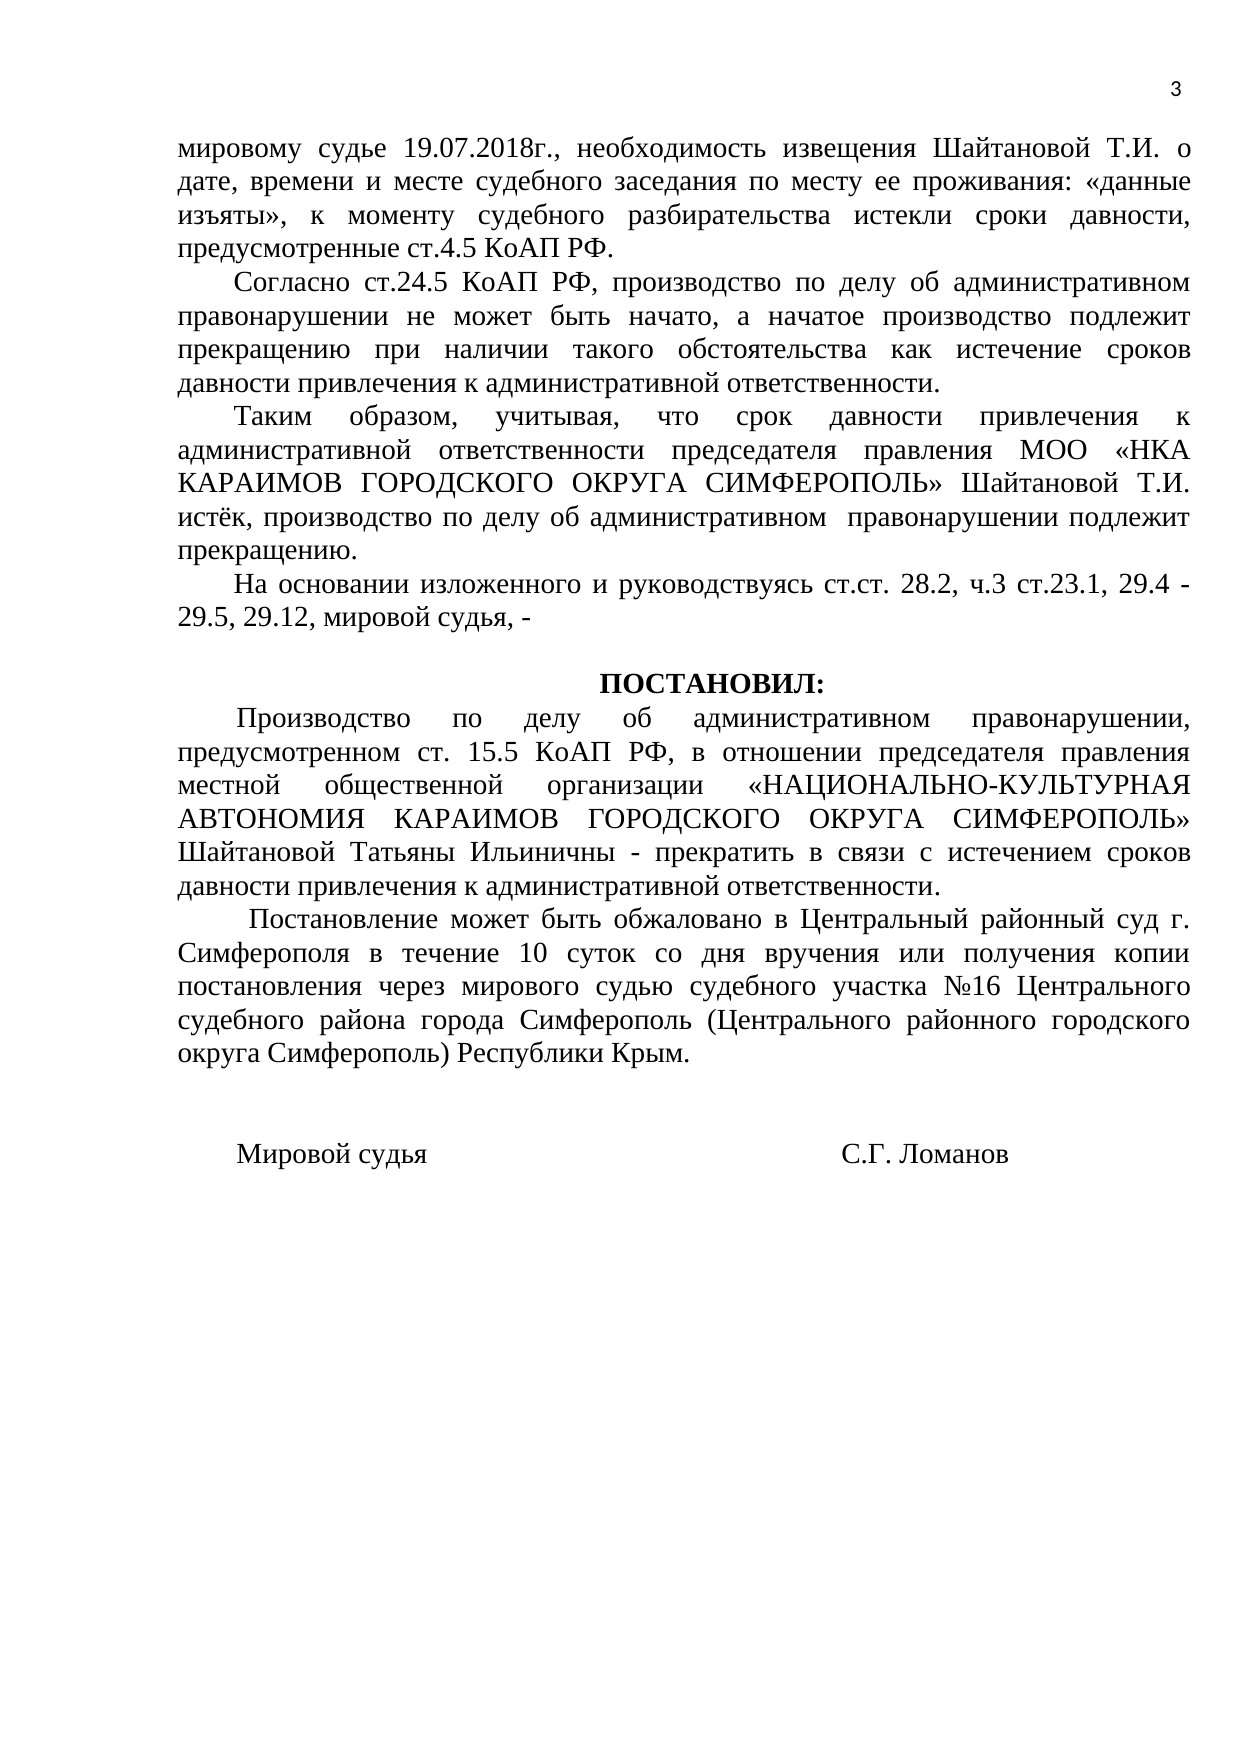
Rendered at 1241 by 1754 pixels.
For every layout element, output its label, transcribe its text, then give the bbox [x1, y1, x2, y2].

text Согласно ст.24.5 КоАП РФ, производство по делу об административном правонарушении не может быть начато, а начатое производство подлежит прекращению при наличии такого обстоятельства как истечение сроков давности привлечения к административной ответственности. [177, 264, 1191, 398]
text ПОСТАНОВИЛ: [177, 667, 1191, 700]
text На основании изложенного и руководствуясь ст.ст. 28.2, ч.3 ст.23.1, 29.4 - 29.5, 29.12, мировой судья, - [177, 566, 1191, 633]
text Производство по делу об административном правонарушении, предусмотренном ст. 15.5 КоАП РФ, в отношении председателя правления местной общественной организации «НАЦИОНАЛЬНО-КУЛЬТУРНАЯ АВТОНОМИЯ КАРАИМОВ ГОРОДСКОГО ОКРУГА СИМФЕРОПОЛЬ» Шайтановой Татьяны Ильиничны - прекратить в связи с истечением сроков давности привлечения к административной ответственности. [177, 700, 1191, 901]
text Мировой судья С.Г. Ломанов [177, 1136, 1191, 1170]
text Постановление может быть обжаловано в Центральный районный суд г. Симферополя в течение 10 суток со дня вручения или получения копии постановления через мирового судью судебного участка №16 Центрального судебного района города Симферополь (Центрального районного городского округа Симферополь) Республики Крым. [177, 901, 1191, 1069]
text Таким образом, учитывая, что срок давности привлечения к административной ответственности председателя правления МОО «НКА КАРАИМОВ ГОРОДСКОГО ОКРУГА СИМФЕРОПОЛЬ» Шайтановой Т.И. истёк, производство по делу об административном правонарушении подлежит прекращению. [177, 398, 1191, 566]
